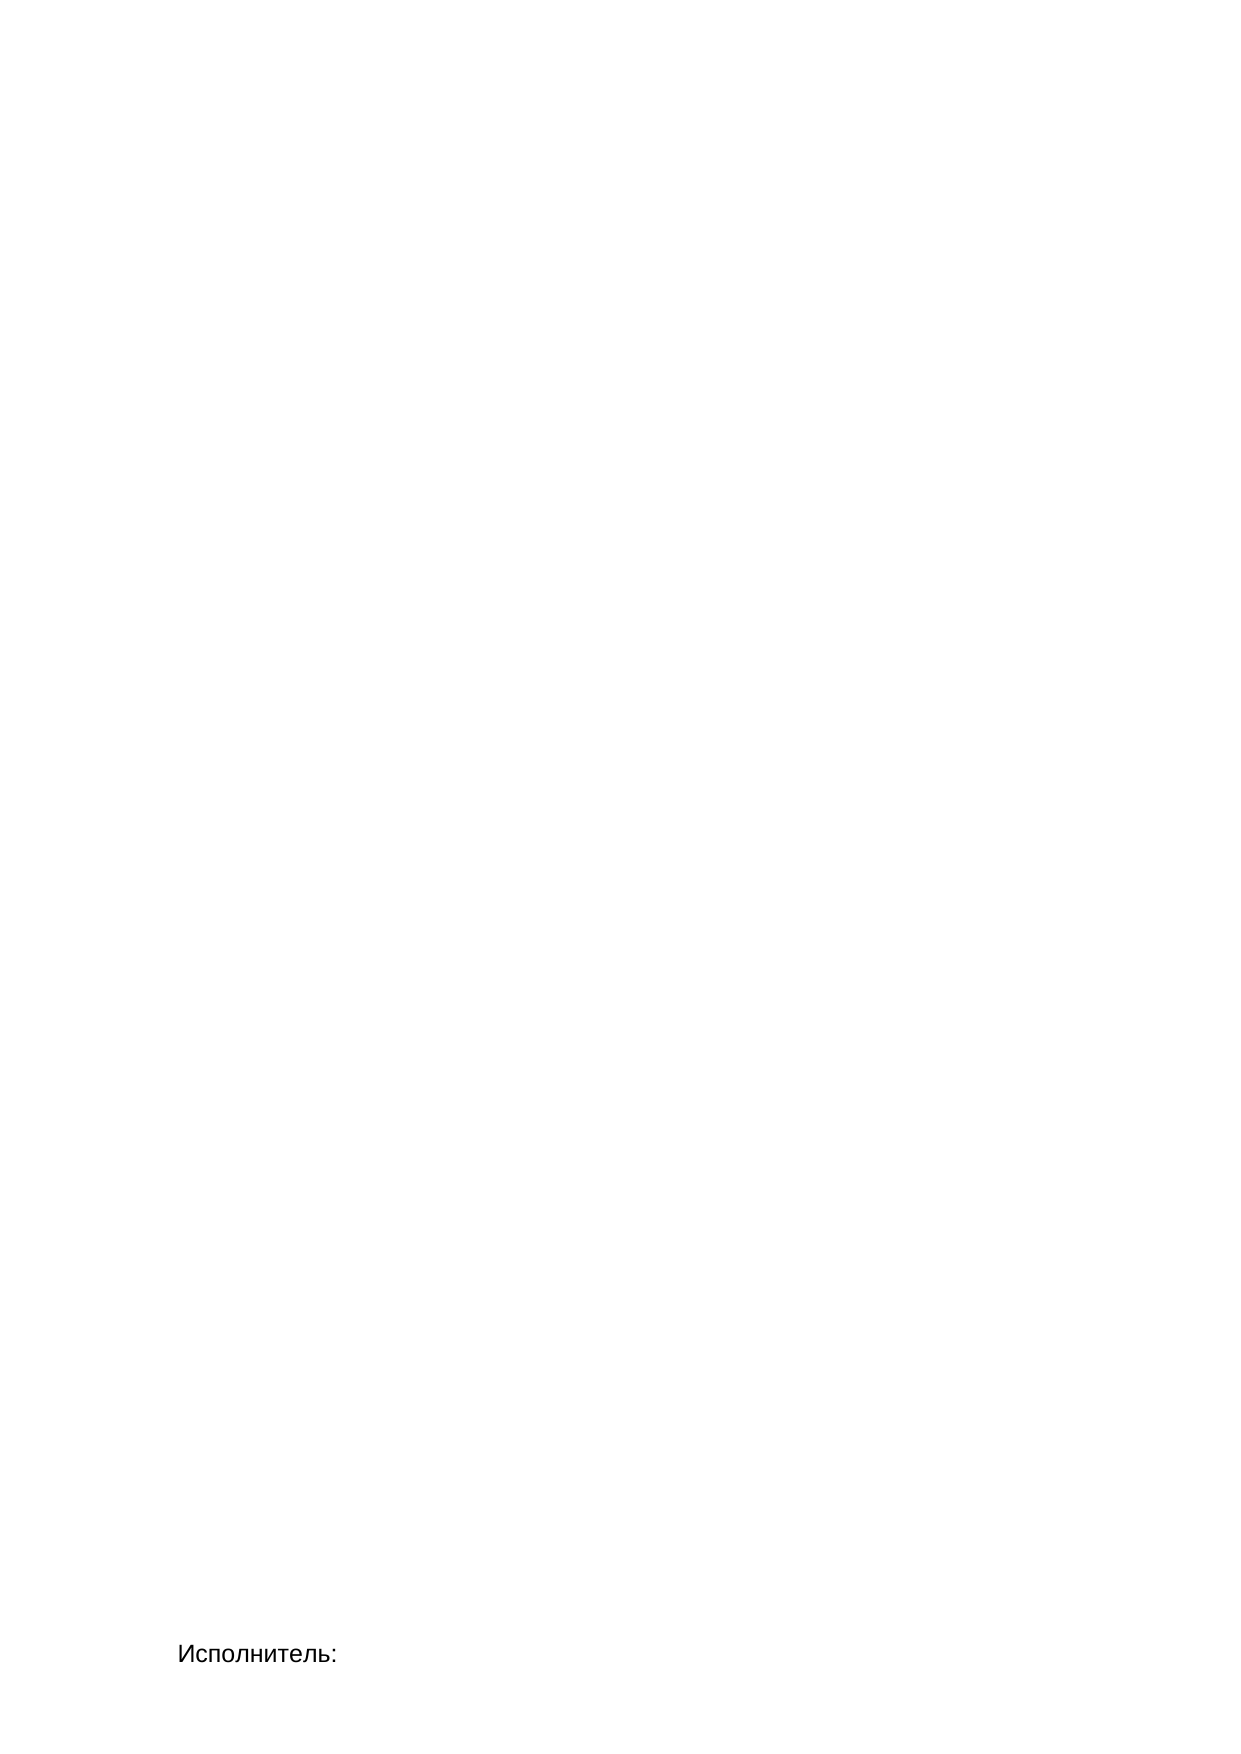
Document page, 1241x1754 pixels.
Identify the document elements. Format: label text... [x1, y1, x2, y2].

text Исполнитель: [177, 1639, 1167, 1668]
